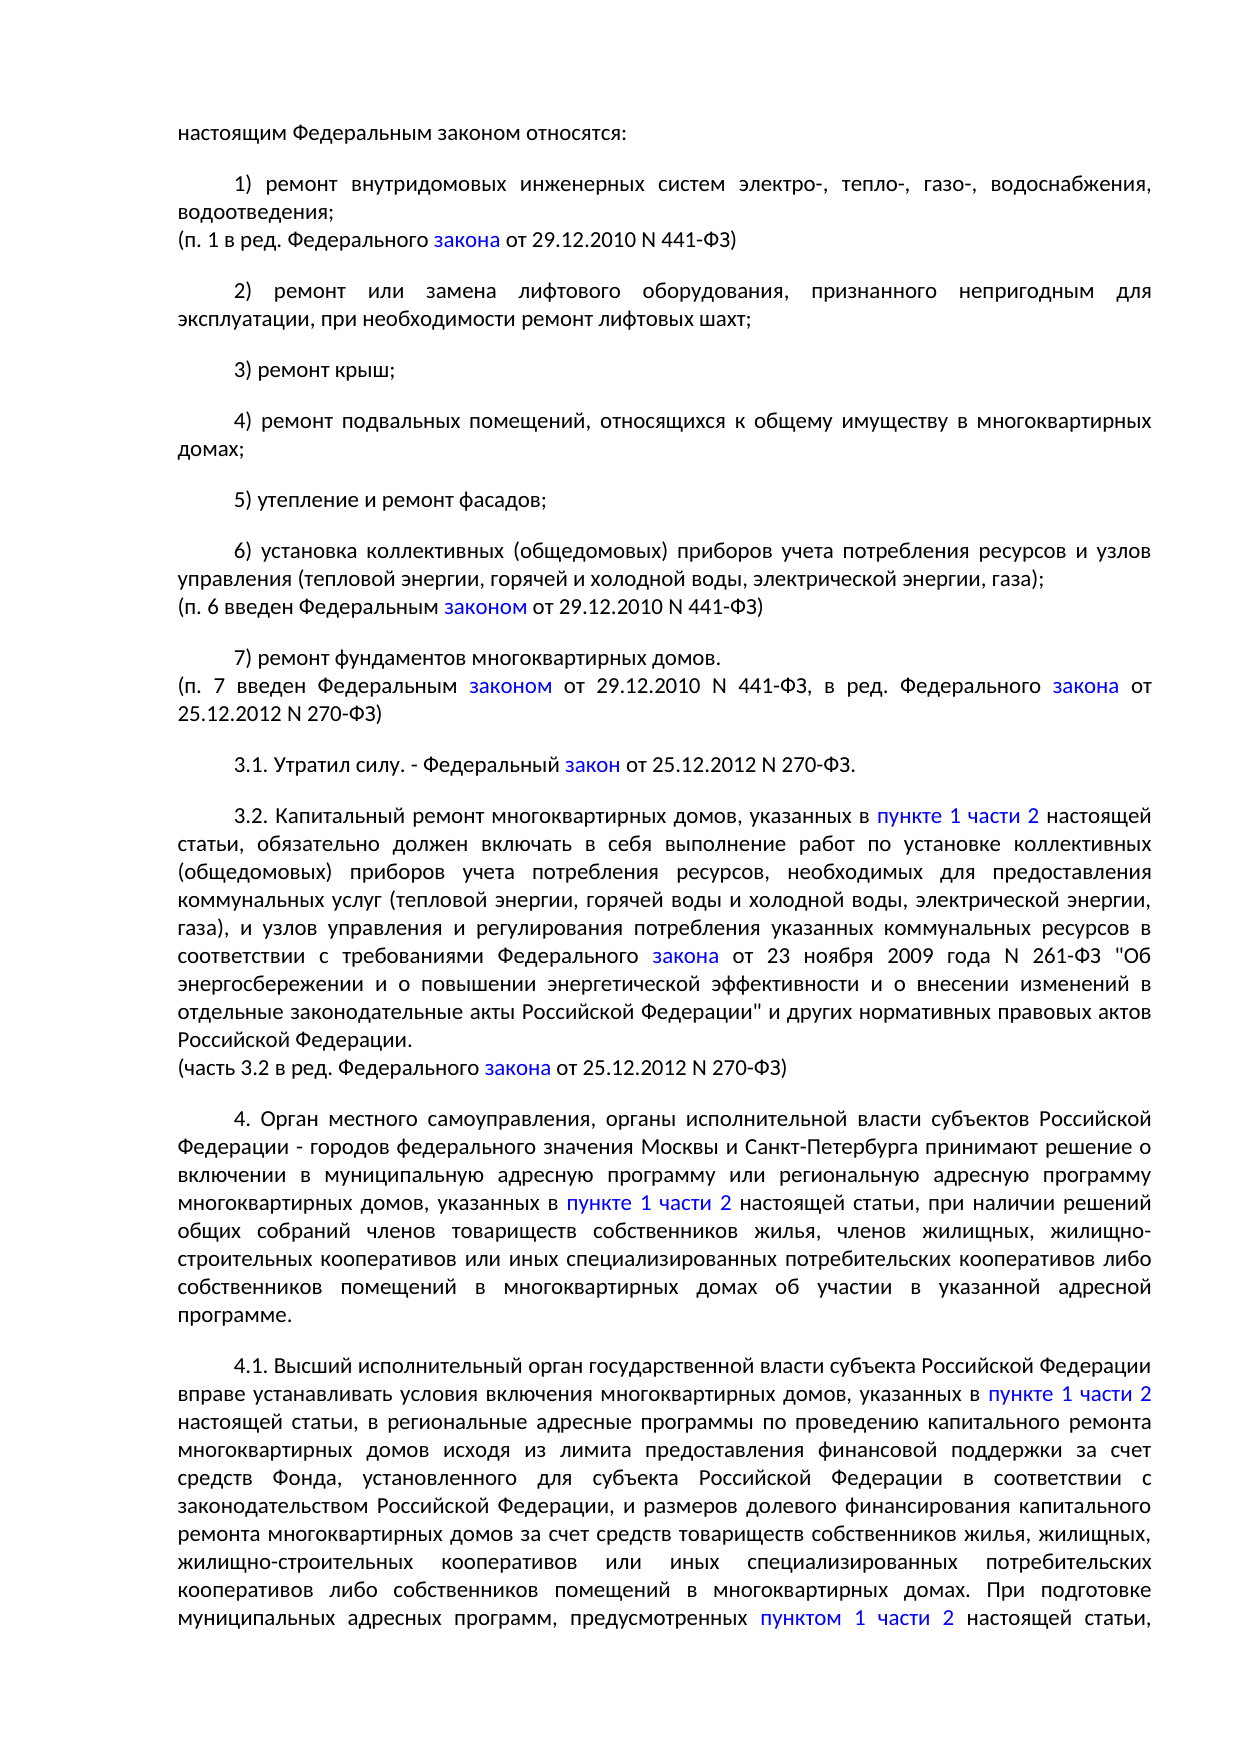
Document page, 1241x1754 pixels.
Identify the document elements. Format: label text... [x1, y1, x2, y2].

text 4) ремонт подвальных помещений, относящихся к общему имуществу в многоквартирных домах; [177, 406, 1152, 462]
text 5) утепление и ремонт фасадов; [177, 485, 1152, 513]
text (п. 6 введен Федеральным законом от 29.12.2010 N 441-ФЗ) [177, 592, 1152, 620]
text 3.1. Утратил силу. - Федеральный закон от 25.12.2012 N 270-ФЗ. [177, 750, 1152, 778]
text 1) ремонт внутридомовых инженерных систем электро-, тепло-, газо-, водоснабжения, водоотведения; [177, 169, 1152, 225]
text (п. 7 введен Федеральным законом от 29.12.2010 N 441-ФЗ, в ред. Федерального закона от 25.12.2012 N 270-ФЗ) [177, 671, 1152, 727]
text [177, 118, 1152, 146]
text 4. Орган местного самоуправления, органы исполнительной власти субъектов Российской Федерации - городов федерального значения Москвы и Санкт-Петербурга принимают решение о включении в муниципальную адресную программу или региональную адресную программу многоквартирных домов, указанных в пункте 1 части 2 настоящей статьи, при наличии решений общих собраний членов товариществ собственников жилья, членов жилищных, жилищно-строительных кооперативов или иных специализированных потребительских кооперативов либо собственников помещений в многоквартирных домах об участии в указанной адресной программе. [177, 1104, 1152, 1328]
text 6) установка коллективных (общедомовых) приборов учета потребления ресурсов и узлов управления (тепловой энергии, горячей и холодной воды, электрической энергии, газа); [177, 536, 1152, 592]
text 7) ремонт фундаментов многоквартирных домов. [177, 643, 1152, 671]
text 3.2. Капитальный ремонт многоквартирных домов, указанных в пункте 1 части 2 настоящей статьи, обязательно должен включать в себя выполнение работ по установке коллективных (общедомовых) приборов учета потребления ресурсов, необходимых для предоставления коммунальных услуг (тепловой энергии, горячей воды и холодной воды, электрической энергии, газа), и узлов управления и регулирования потребления указанных коммунальных ресурсов в соответствии с требованиями Федерального закона от 23 ноября 2009 года N 261-ФЗ "Об энергосбережении и о повышении энергетической эффективности и о внесении изменений в отдельные законодательные акты Российской Федерации" и других нормативных правовых актов Российской Федерации. [177, 801, 1152, 1053]
text 2) ремонт или замена лифтового оборудования, признанного непригодным для эксплуатации, при необходимости ремонт лифтовых шахт; [177, 276, 1152, 332]
text (часть 3.2 в ред. Федерального закона от 25.12.2012 N 270-ФЗ) [177, 1053, 1152, 1081]
text (п. 1 в ред. Федерального закона от 29.12.2010 N 441-ФЗ) [177, 225, 1152, 253]
text 3) ремонт крыш; [177, 355, 1152, 383]
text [177, 1351, 1152, 1631]
